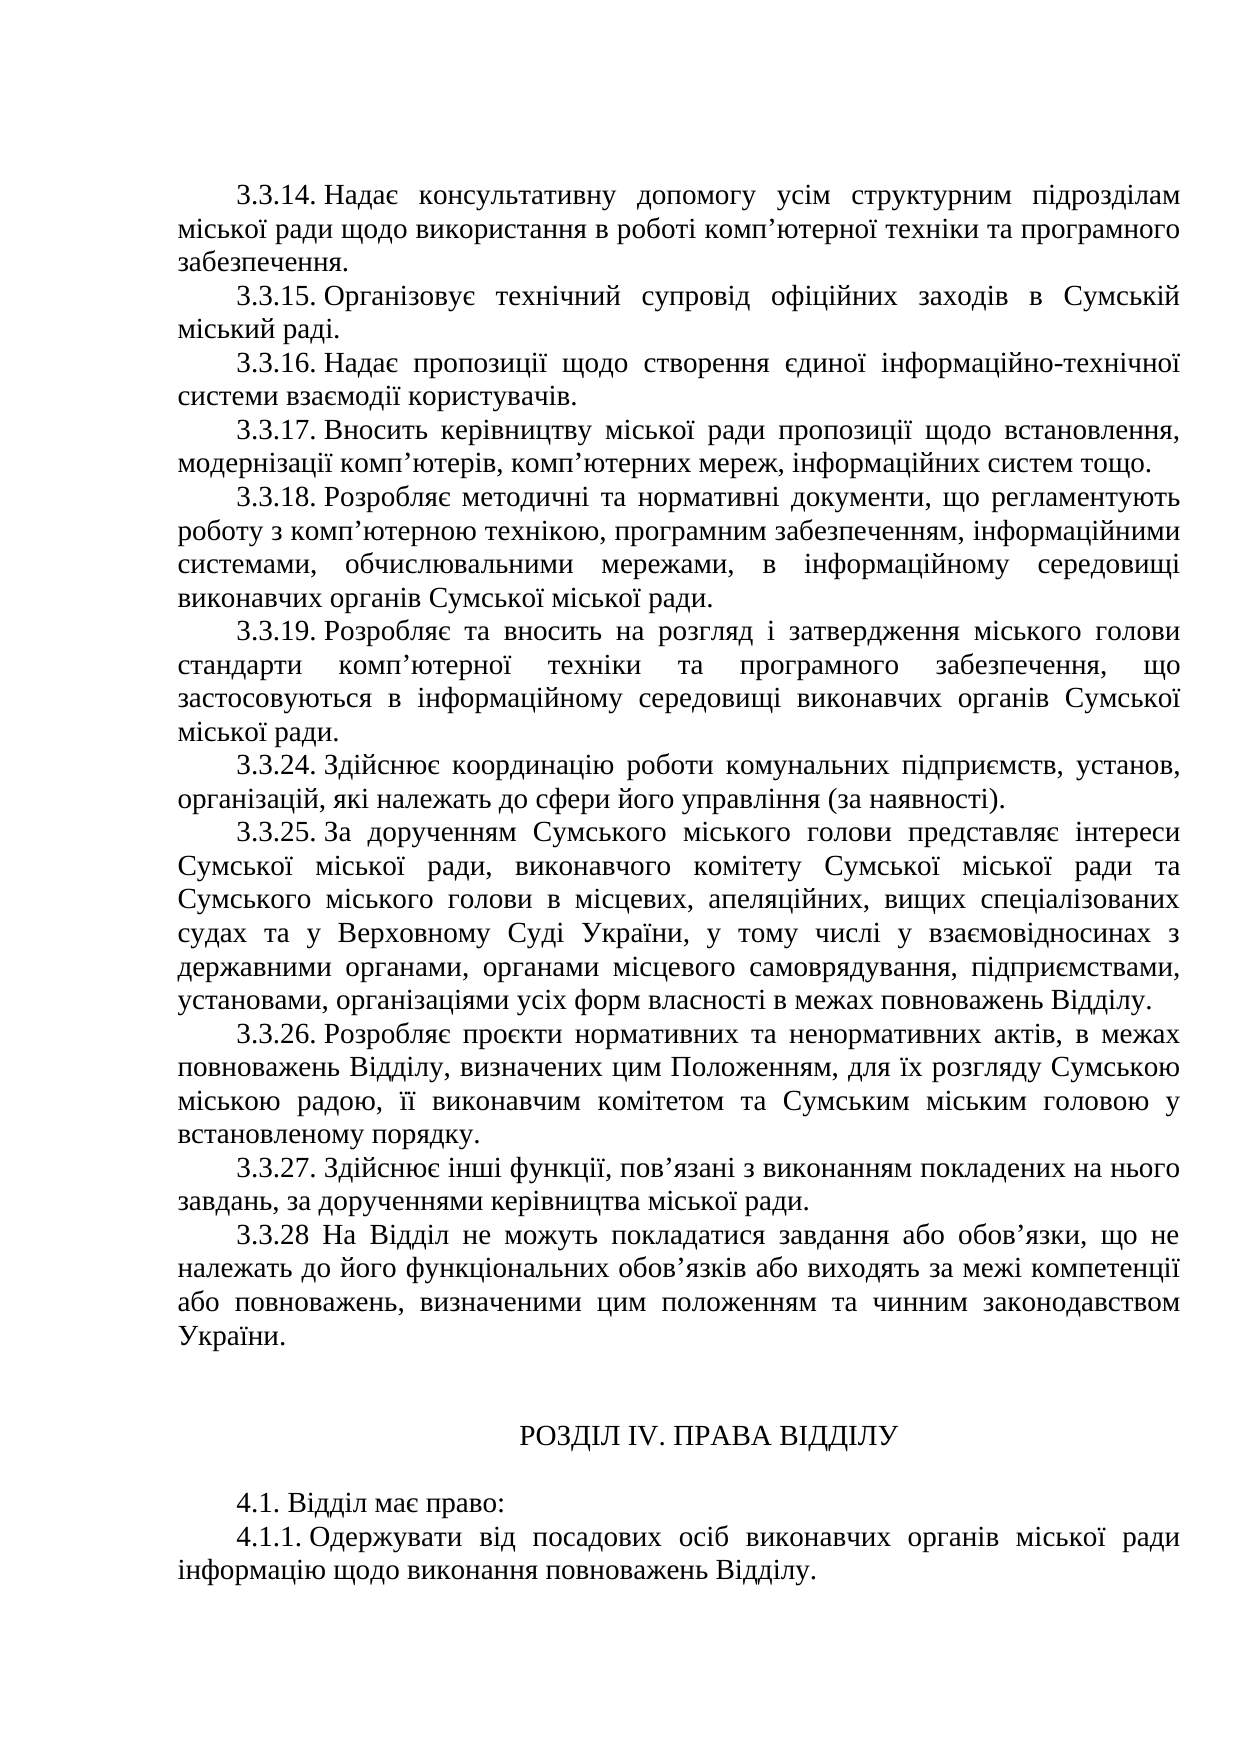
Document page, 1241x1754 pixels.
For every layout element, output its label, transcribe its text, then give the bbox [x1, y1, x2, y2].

text 3.3.15. Організовує технічний супровід офіційних заходів в Сумській міський раді. [177, 278, 1181, 345]
text 3.3.18. Розробляє методичні та нормативні документи, що регламентують роботу з комп’ютерною технікою, програмним забезпеченням, інформаційними системами, обчислювальними мережами, в інформаційному середовищі виконавчих органів Сумської міської ради. [177, 479, 1181, 613]
text 4.1. Відділ має право: [177, 1485, 1181, 1519]
text 3.3.25. За дорученням Сумського міського голови представляє інтереси Сумської міської ради, виконавчого комітету Сумської міської ради та Сумського міського голови в місцевих, апеляційних, вищих спеціалізованих судах та у Верховному Суді України, у тому числі у взаємовідносинах з державними органами, органами місцевого самоврядування, підприємствами, установами, організаціями усіх форм власності в межах повноважень Відділу. [177, 814, 1181, 1016]
text 3.3.14. Надає консультативну допомогу усім структурним підрозділам міської ради щодо використання в роботі комп’ютерної техніки та програмного забезпечення. [177, 177, 1181, 278]
text 4.1.1. Одержувати від посадових осіб виконавчих органів міської ради інформацію щодо виконання повноважень Відділу. [177, 1519, 1181, 1586]
text 3.3.19. Розробляє та вносить на розгляд і затвердження міського голови стандарти комп’ютерної техніки та програмного забезпечення, що застосовуються в інформаційному середовищі виконавчих органів Сумської міської ради. [177, 613, 1181, 747]
text 3.3.24. Здійснює координацію роботи комунальних підприємств, установ, організацій, які належать до сфери його управління (за наявності). [177, 747, 1181, 814]
text РОЗДІЛ ІV. ПРАВА ВІДДІЛУ [177, 1418, 1181, 1452]
text 3.3.26. Розробляє проєкти нормативних та ненормативних актів, в межах повноважень Відділу, визначених цим Положенням, для їх розгляду Сумською міською радою, її виконавчим комітетом та Сумським міським головою у встановленому порядку. [177, 1016, 1181, 1150]
text 3.3.16. Надає пропозиції щодо створення єдиної інформаційно-технічної системи взаємодії користувачів. [177, 345, 1181, 412]
text 3.3.28 На Відділ не можуть покладатися завдання або обов’язки, що не належать до його функціональних обов’язків або виходять за межі компетенції або повноважень, визначеними цим положенням та чинним законодавством України. [177, 1217, 1181, 1351]
text 3.3.27. Здійснює інші функції, пов’язані з виконанням покладених на нього завдань, за дорученнями керівництва міської ради. [177, 1150, 1181, 1217]
text 3.3.17. Вносить керівництву міської ради пропозиції щодо встановлення, модернізації комп’ютерів, комп’ютерних мереж, інформаційних систем тощо. [177, 412, 1181, 479]
